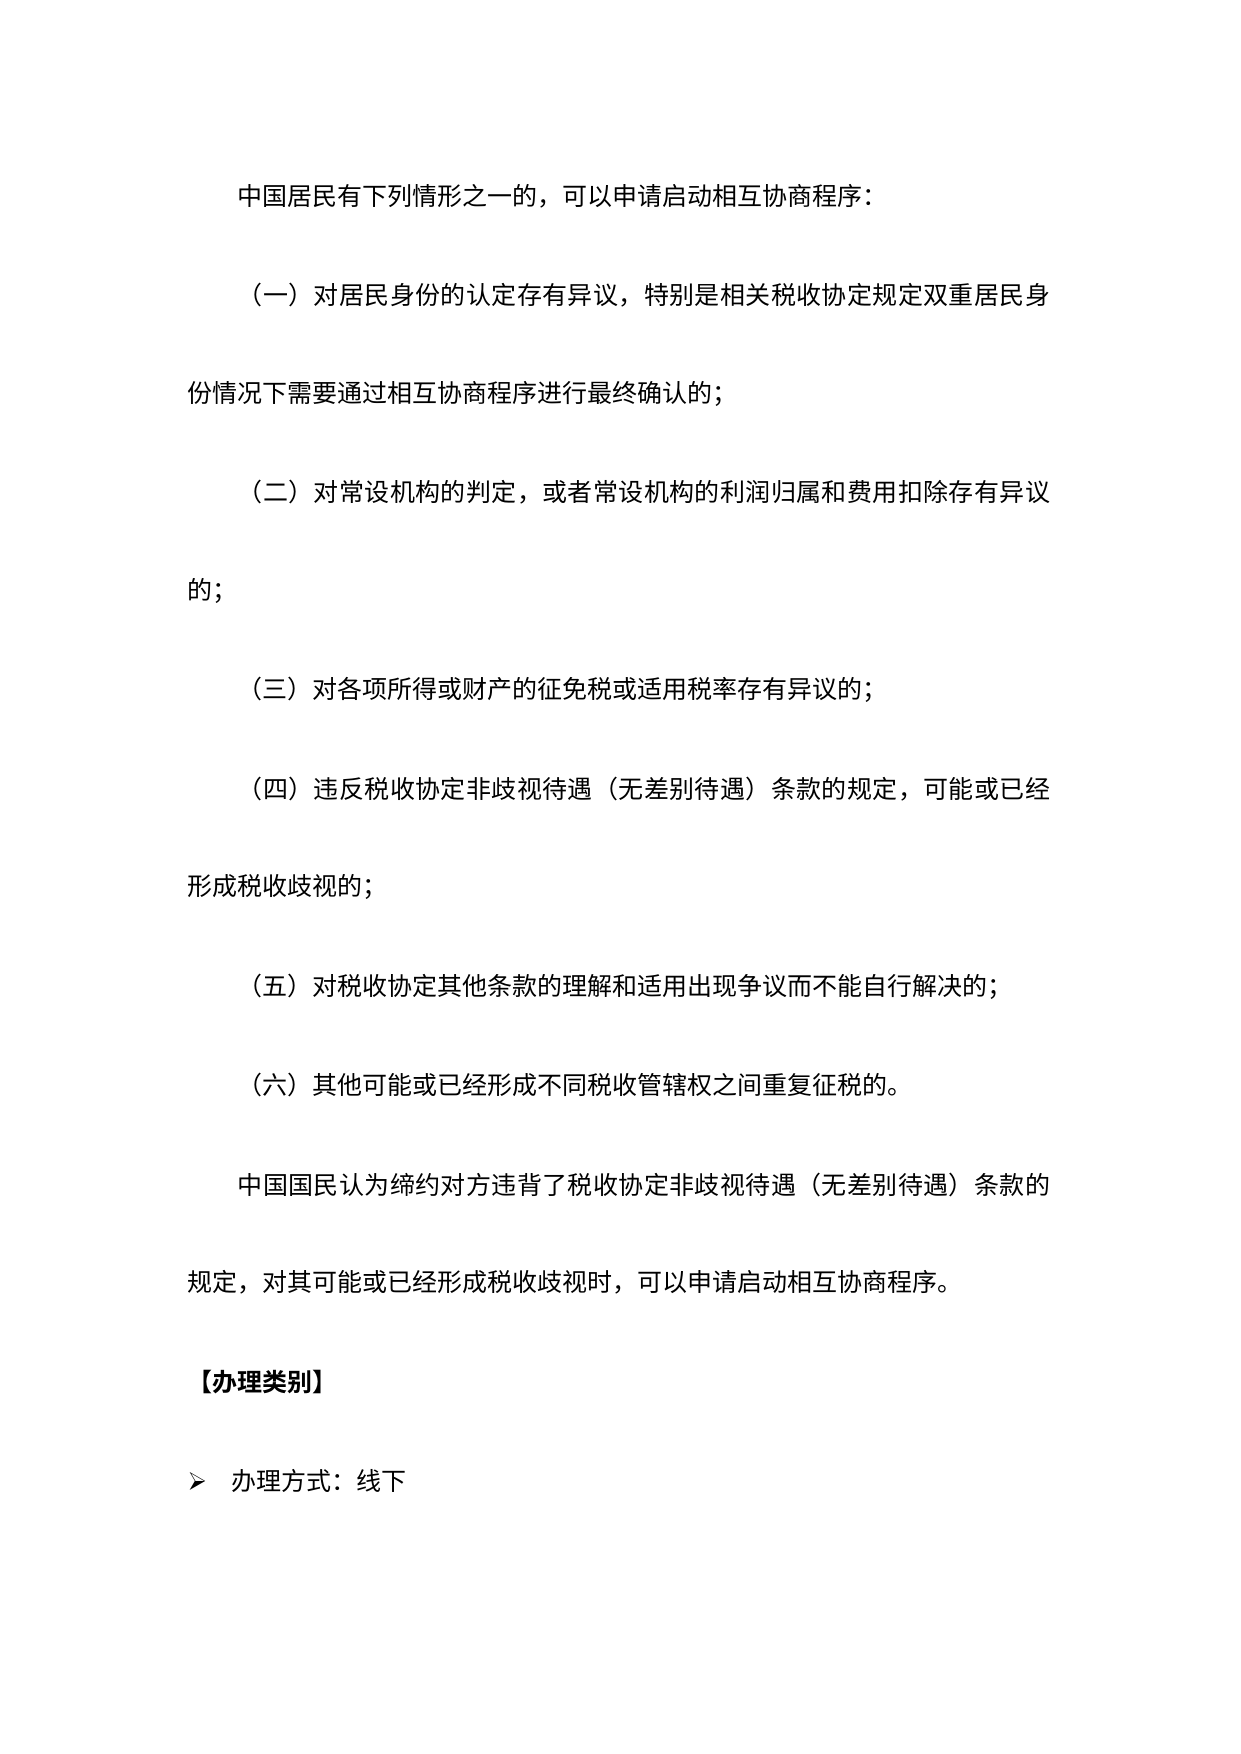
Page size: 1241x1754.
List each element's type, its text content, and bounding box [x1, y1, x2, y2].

list 办理方式：线下 [187, 1447, 1053, 1512]
text （一）对居民身份的认定存有异议，特别是相关税收协定规定双重居民身份情况下需要通过相互协商程序进行最终确认的； [187, 261, 1053, 424]
text （六）其他可能或已经形成不同税收管辖权之间重复征税的。 [187, 1051, 1053, 1116]
text 中国居民有下列情形之一的，可以申请启动相互协商程序： [187, 162, 1053, 227]
text 中国国民认为缔约对方违背了税收协定非歧视待遇（无差别待遇）条款的规定，对其可能或已经形成税收歧视时，可以申请启动相互协商程序。 [187, 1151, 1053, 1313]
text （五）对税收协定其他条款的理解和适用出现争议而不能自行解决的； [187, 952, 1053, 1017]
text （四）违反税收协定非歧视待遇（无差别待遇）条款的规定，可能或已经形成税收歧视的； [187, 755, 1053, 917]
text （三）对各项所得或财产的征免税或适用税率存有异议的； [187, 655, 1053, 720]
text （二）对常设机构的判定，或者常设机构的利润归属和费用扣除存有异议的； [187, 458, 1053, 621]
subtitle 【办理类别】 [187, 1348, 1053, 1413]
